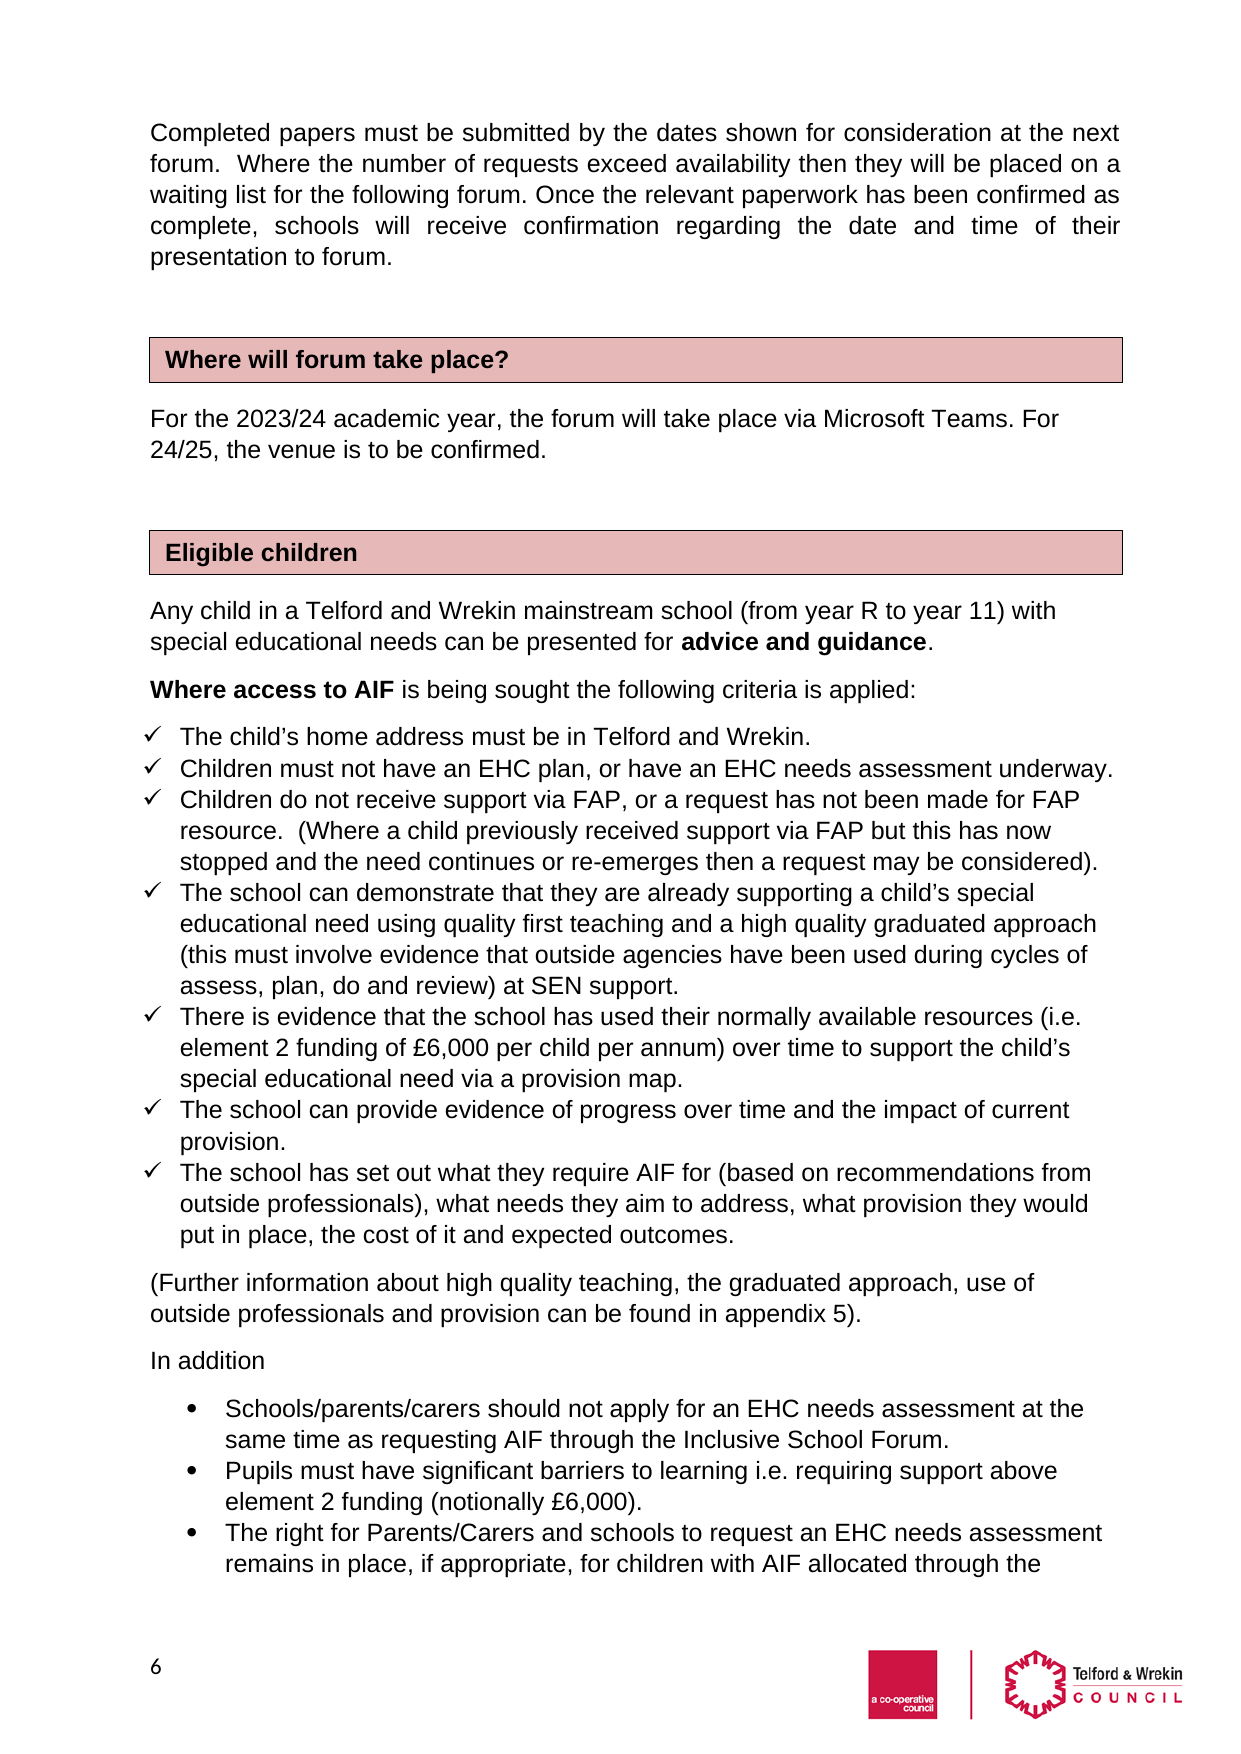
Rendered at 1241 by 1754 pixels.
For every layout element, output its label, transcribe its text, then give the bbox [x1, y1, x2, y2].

list Children must not have an EHC plan, or have an EHC needs assessment underway. [142, 753, 1122, 782]
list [187, 1518, 1122, 1578]
text (Further information about high quality teaching, the graduated approach, use of outside professionals and provision can be found in appendix 5). [150, 1267, 1122, 1327]
list There is evidence that the school has used their normally available resources (i.e. element 2 funding of £6,000 per child per annum) over time to support the child’s special educational need via a provision map. [142, 1002, 1122, 1093]
text Completed papers must be submitted by the dates shown for consideration at the next forum. Where the number of requests exceed availability then they will be placed on a waiting list for the following forum. Once the relevant paperwork has been confirmed as complete, schools will receive confirmation regarding the date and time of their presentation to forum. [150, 118, 1122, 271]
list The child’s home address must be in Telford and Wrekin. [142, 722, 1122, 751]
list Children do not receive support via FAP, or a request has not been made for FAP resource. (Where a child previously received support via FAP but this has now stopped and the need continues or re-emerges then a request may be considered). [142, 785, 1122, 876]
text In addition [150, 1346, 1122, 1375]
list The school has set out what they require AIF for (based on recommendations from outside professionals), what needs they aim to address, what provision they would put in place, the cost of it and expected outcomes. [142, 1158, 1122, 1248]
list The school can demonstrate that they are already supporting a child’s special educational need using quality first teaching and a high quality graduated approach (this must involve evidence that outside agencies have been used during cycles of assess, plan, do and review) at SEN support. [142, 878, 1122, 1000]
text Where access to AIF is being sought the following criteria is applied: [150, 675, 1122, 703]
list Schools/parents/carers should not apply for an EHC needs assessment at the same time as requesting AIF through the Inclusive School Forum. [187, 1394, 1122, 1454]
text For the 2023/24 academic year, the forum will take place via Microsoft Teams. For 24/25, the venue is to be confirmed. [150, 404, 1122, 463]
picture [843, 1625, 1203, 1735]
list Pupils must have significant barriers to learning i.e. requiring support above element 2 funding (notionally £6,000). [187, 1456, 1122, 1516]
list The school can provide evidence of progress over time and the impact of current provision. [142, 1095, 1122, 1155]
text Any child in a Telford and Wrekin mainstream school (from year R to year 11) with special educational needs can be presented for advice and guidance. [150, 596, 1122, 656]
